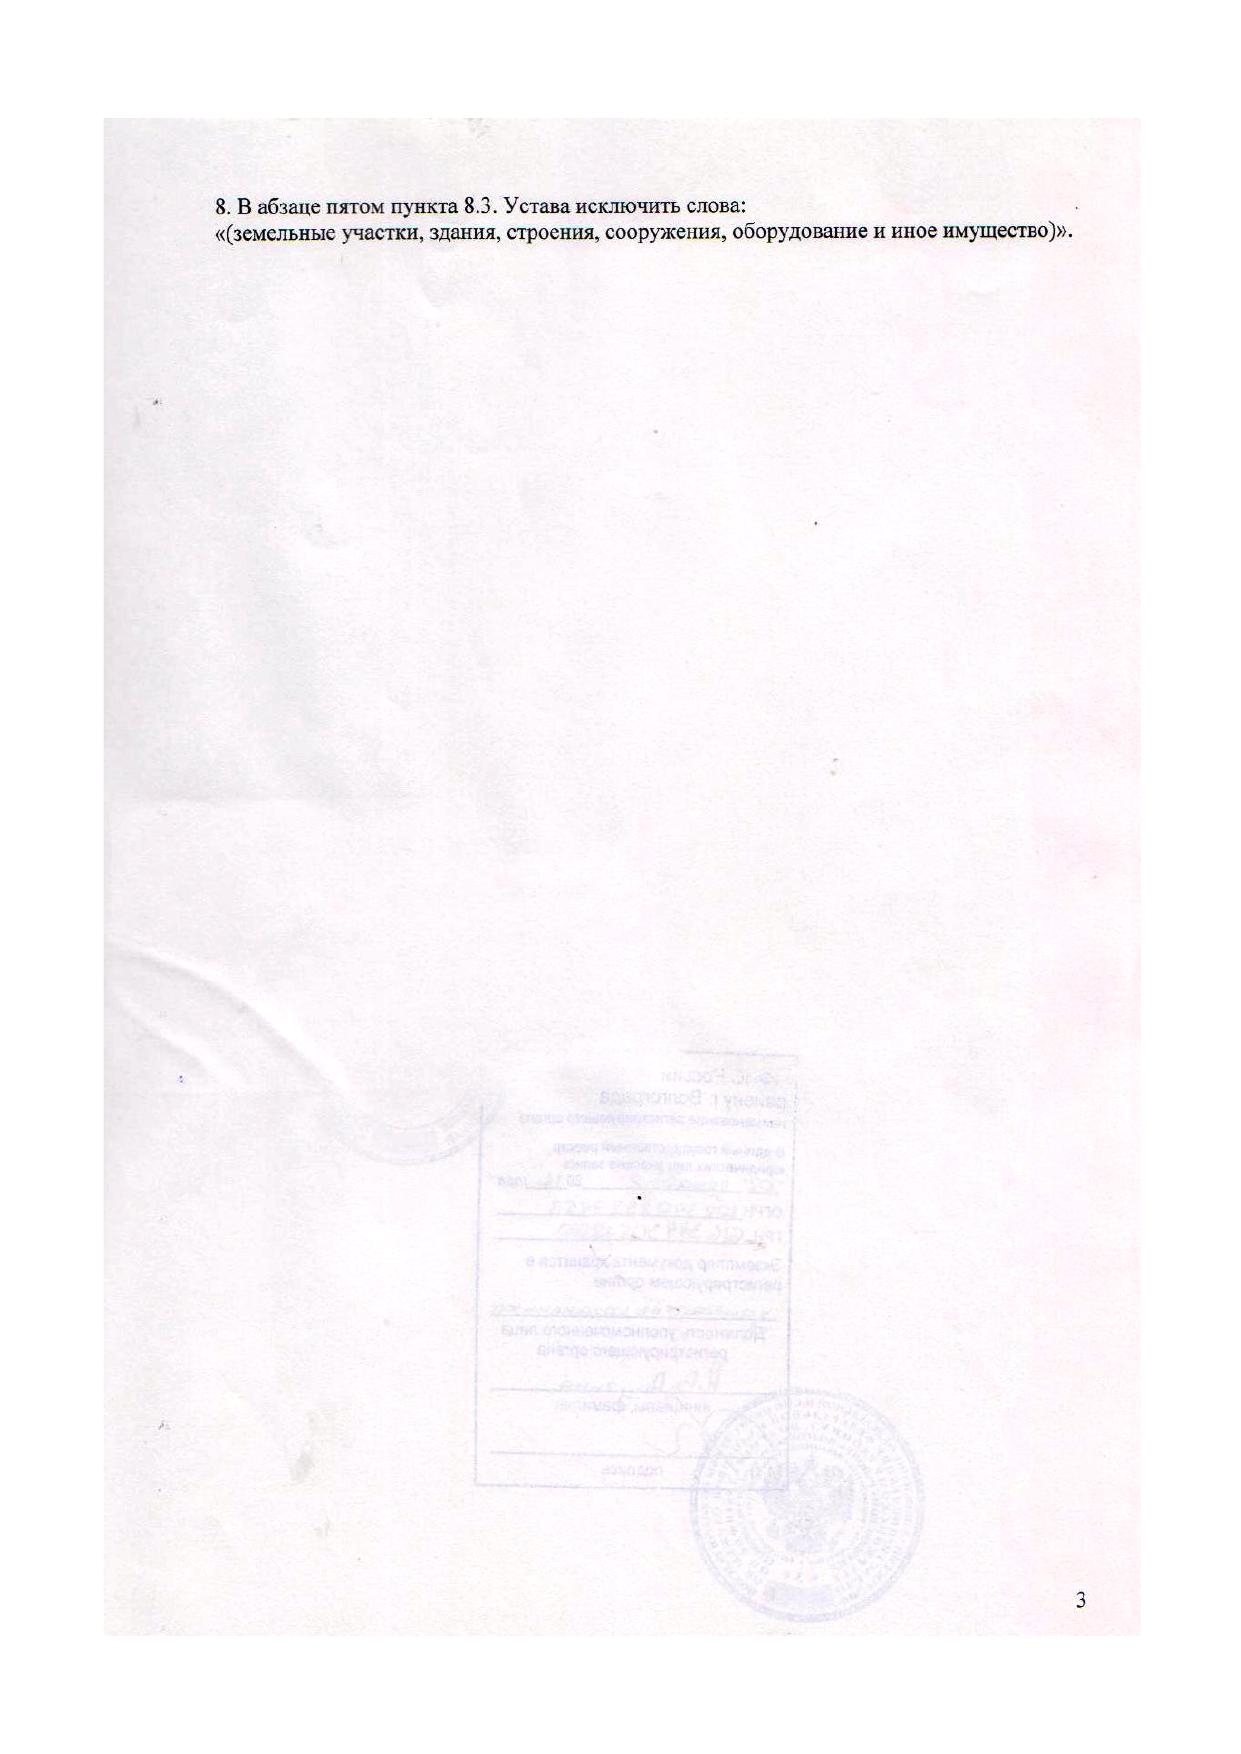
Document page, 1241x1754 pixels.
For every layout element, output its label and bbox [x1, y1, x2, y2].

picture [103, 118, 1141, 1636]
